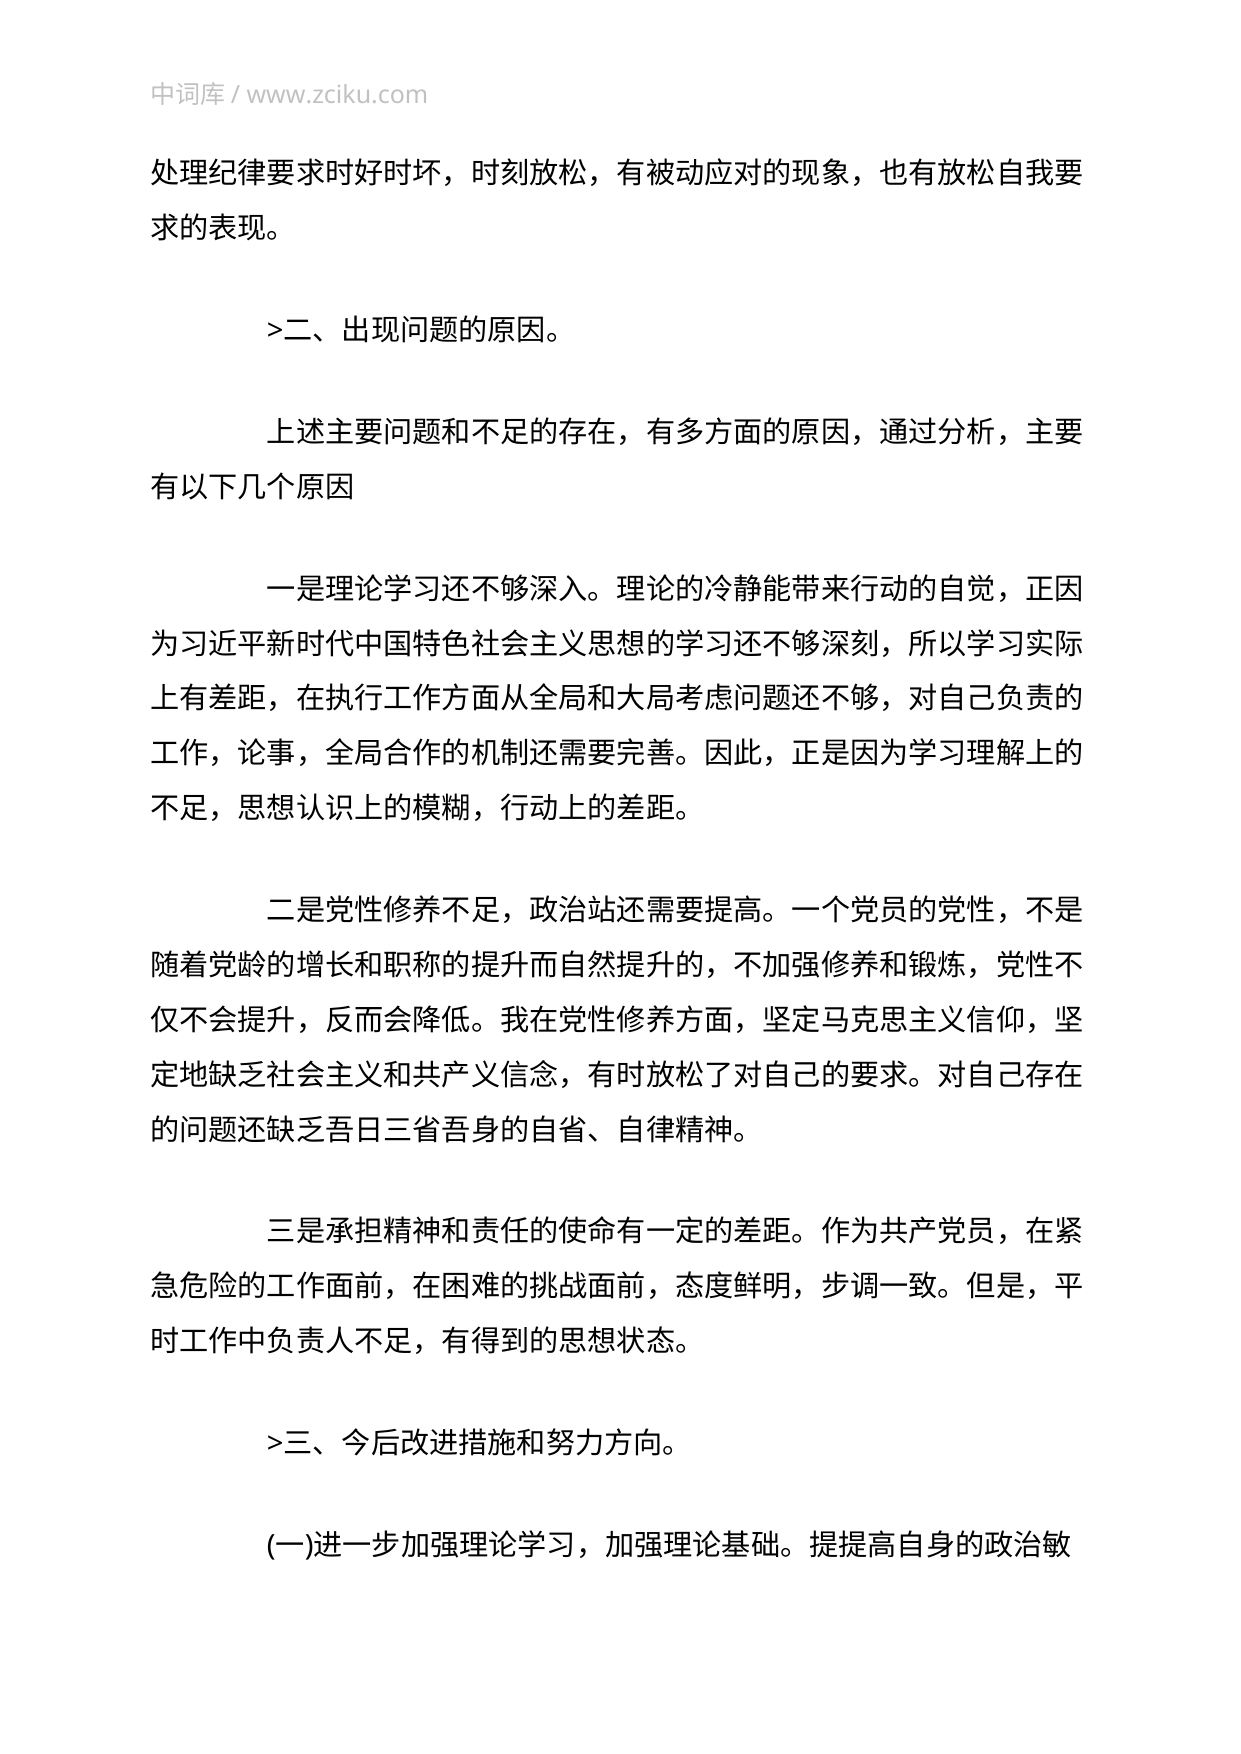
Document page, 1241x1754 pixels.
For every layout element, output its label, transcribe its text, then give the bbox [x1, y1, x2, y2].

text >三、今后改进措施和努力方向。 [150, 1419, 1090, 1462]
text 三是承担精神和责任的使命有一定的差距。作为共产党员，在紧急危险的工作面前，在困难的挑战面前，态度鲜明，步调一致。但是，平时工作中负责人不足，有得到的思想状态。 [150, 1208, 1090, 1360]
text 二是党性修养不足，政治站还需要提高。一个党员的党性，不是随着党龄的增长和职称的提升而自然提升的，不加强修养和锻炼，党性不仅不会提升，反而会降低。我在党性修养方面，坚定马克思主义信仰，坚定地缺乏社会主义和共产义信念，有时放松了对自己的要求。对自己存在的问题还缺乏吾日三省吾身的自省、自律精神。 [150, 887, 1090, 1148]
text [150, 1522, 1090, 1564]
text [150, 150, 1090, 247]
text >二、出现问题的原因。 [150, 307, 1090, 349]
text 上述主要问题和不足的存在，有多方面的原因，通过分析，主要有以下几个原因 [150, 409, 1090, 506]
text 一是理论学习还不够深入。理论的冷静能带来行动的自觉，正因为习近平新时代中国特色社会主义思想的学习还不够深刻，所以学习实际上有差距，在执行工作方面从全局和大局考虑问题还不够，对自己负责的工作，论事，全局合作的机制还需要完善。因此，正是因为学习理解上的不足，思想认识上的模糊，行动上的差距。 [150, 565, 1090, 827]
